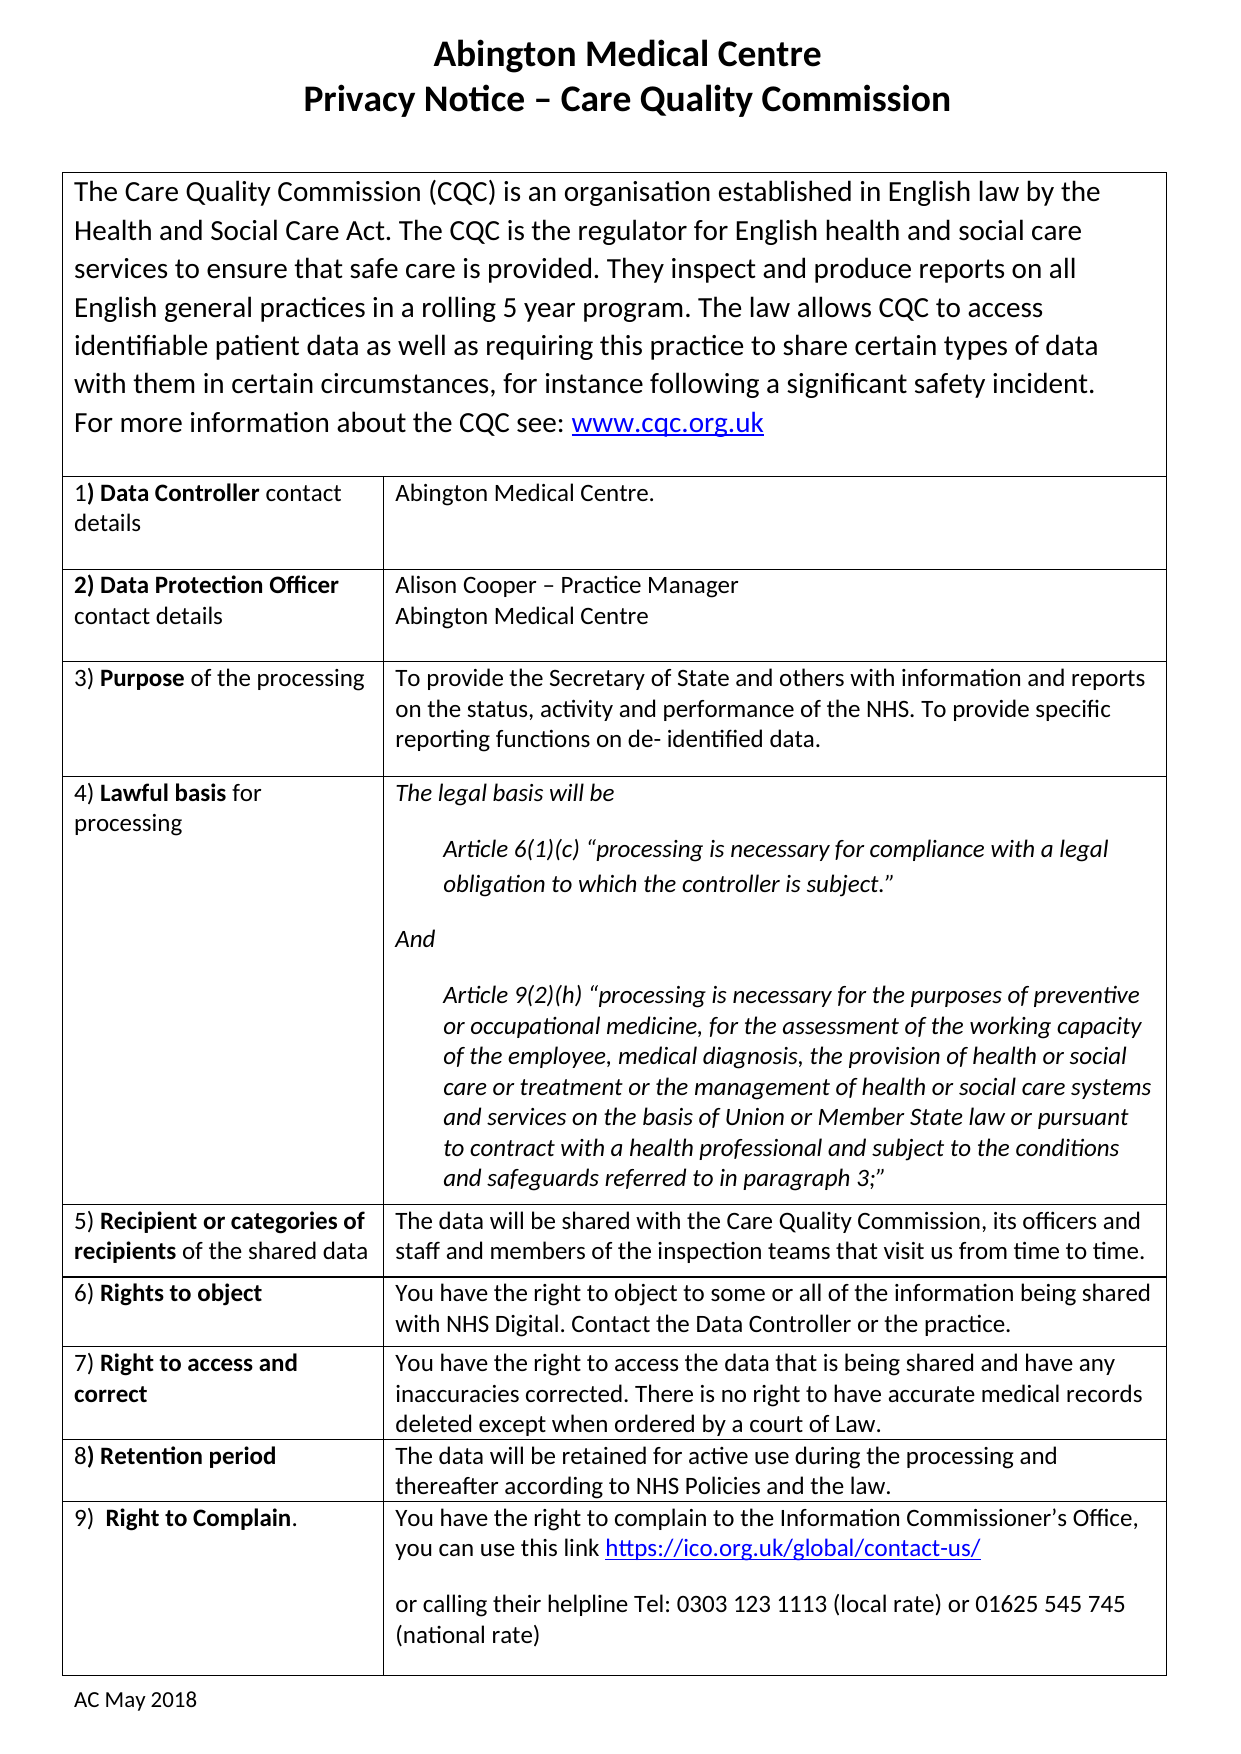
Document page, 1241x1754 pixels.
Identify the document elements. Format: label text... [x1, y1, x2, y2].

table_cell 3) Purpose of the processing [63, 662, 383, 776]
table_cell The legal basis will be Article 6(1)(c) “processing is necessary for compliance with a legal obligation to which the controller is subject.” And Article 9(2)(h) “processing is necessary for the purposes of preventive or occupational medicine, for the assessment of the working capacity of the employee, medical diagnosis, the provision of health or social care or treatment or the management of health or social care systems and services on the basis of Union or Member State law or pursuant to contract with a health professional and subject to the conditions and safeguards referred to in paragraph 3;” [384, 777, 1166, 1204]
table_cell To provide the Secretary of State and others with information and reports on the status, activity and performance of the NHS. To provide specific reporting functions on de- identified data. [384, 662, 1166, 776]
table_cell 4) Lawful basis for processing [63, 777, 383, 1204]
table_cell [384, 1502, 1166, 1674]
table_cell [63, 1502, 383, 1674]
table_cell 8) Retention period [63, 1440, 383, 1501]
table_cell 2) Data Protection Officer contact details [63, 570, 383, 661]
table_header The Care Quality Commission (CQC) is an organisation established in English law by the Health and Social Care Act. The CQC is the regulator for English health and social care services to ensure that safe care is provided. They inspect and produce reports on all English general practices in a rolling 5 year program. The law allows CQC to access identifiable patient data as well as requiring this practice to share certain types of data with them in certain circumstances, for instance following a significant safety incident. For more information about the CQC see: www.cqc.org.uk [63, 173, 1166, 476]
table_cell The data will be retained for active use during the processing and thereafter according to NHS Policies and the law. [384, 1440, 1166, 1501]
table_cell Abington Medical Centre. [384, 477, 1166, 568]
table_cell 1) Data Controller contact details [63, 477, 383, 568]
table_cell 7) Right to access and correct [63, 1347, 383, 1439]
table_cell You have the right to object to some or all of the information being shared with NHS Digital. Contact the Data Controller or the practice. [384, 1278, 1166, 1346]
table_cell Alison Cooper – Practice Manager Abington Medical Centre [384, 570, 1166, 661]
table_cell The data will be shared with the Care Quality Commission, its officers and staff and members of the inspection teams that visit us from time to time. [384, 1205, 1166, 1276]
table_cell You have the right to access the data that is being shared and have any inaccuracies corrected. There is no right to have accurate medical records deleted except when ordered by a court of Law. [384, 1347, 1166, 1439]
table_cell 5) Recipient or categories of recipients of the shared data [63, 1205, 383, 1276]
table_cell 6) Rights to object [63, 1278, 383, 1346]
